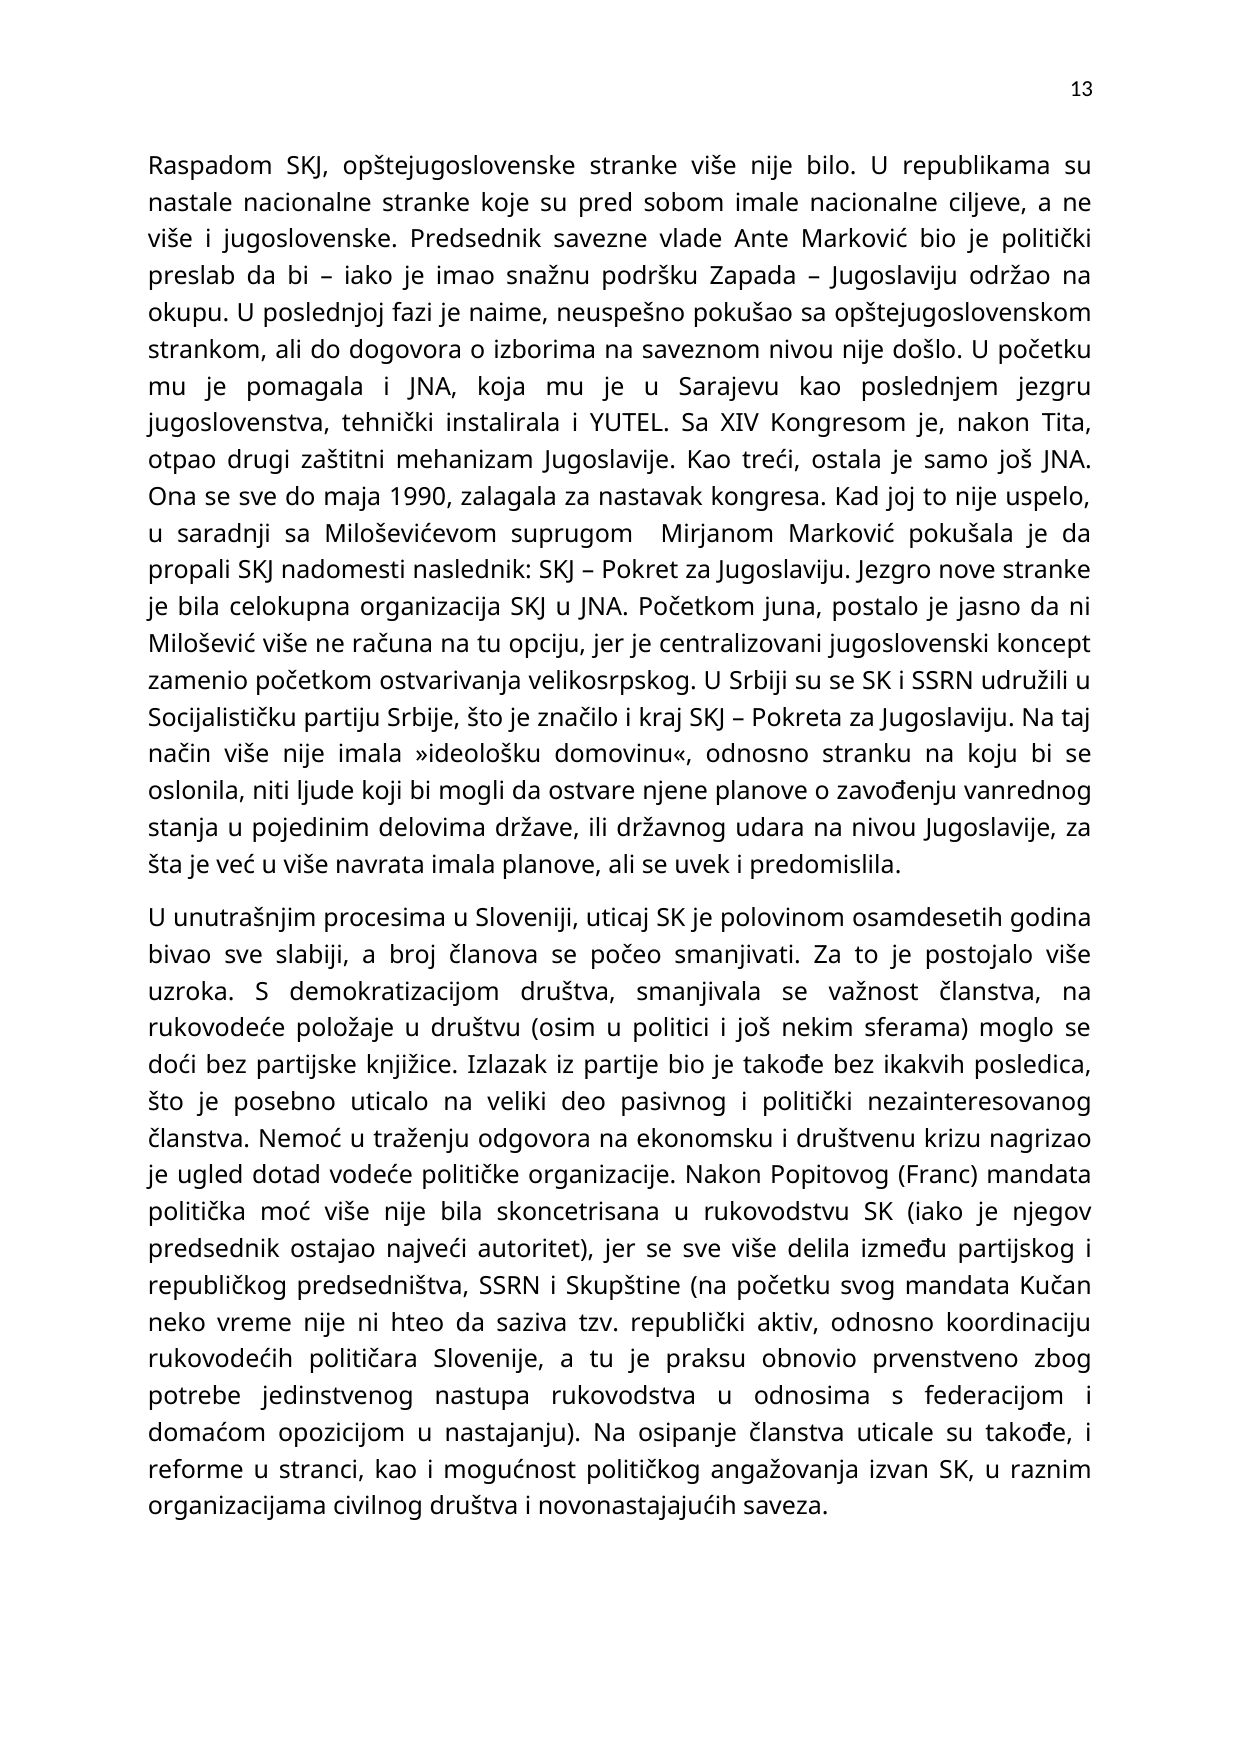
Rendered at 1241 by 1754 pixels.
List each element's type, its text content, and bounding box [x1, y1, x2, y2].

text Raspadom SKJ, opštejugoslovenske stranke više nije bilo. U republikama su nastale nacionalne stranke koje su pred sobom imale nacionalne ciljeve, a ne više i jugoslovenske. Predsednik savezne vlade Ante Marković bio je politički preslab da bi – iako je imao snažnu podršku Zapada – Jugoslaviju održao na okupu. U poslednjoj fazi je naime, neuspešno pokušao sa opštejugoslovenskom strankom, ali do dogovora o izborima na saveznom nivou nije došlo. U početku mu je pomagala i JNA, koja mu je u Sarajevu kao poslednjem jezgru jugoslovenstva, tehnički instalirala i YUTEL. Sa XIV Kongresom je, nakon Tita, otpao drugi zaštitni mehanizam Jugoslavije. Kao treći, ostala je samo još JNA. Ona se sve do maja 1990, zalagala za nastavak kongresa. Kad joj to nije uspelo, u saradnji sa Miloševićevom suprugom Mirjanom Marković pokušala je da propali SKJ nadomesti naslednik: SKJ – Pokret za Jugoslaviju. Jezgro nove stranke je bila celokupna organizacija SKJ u JNA. Početkom juna, postalo je jasno da ni Milošević više ne računa na tu opciju, jer je centralizovani jugoslovenski koncept zamenio početkom ostvarivanja velikosrpskog. U Srbiji su se SK i SSRN udružili u Socijalističku partiju Srbije, što je značilo i kraj SKJ – Pokreta za Jugoslaviju. Na taj način više nije imala »ideološku domovinu«, odnosno stranku na koju bi se oslonila, niti ljude koji bi mogli da ostvare njene planove o zavođenju vanrednog stanja u pojedinim delovima države, ili državnog udara na nivou Jugoslavije, za šta je već u više navrata imala planove, ali se uvek i predomislila. [148, 148, 1093, 880]
text U unutrašnjim procesima u Sloveniji, uticaj SK je polovinom osamdesetih godina bivao sve slabiji, a broj članova se počeo smanjivati. Za to je postojalo više uzroka. S demokratizacijom društva, smanjivala se važnost članstva, na rukovodeće položaje u društvu (osim u politici i još nekim sferama) moglo se doći bez partijske knjižice. Izlazak iz partije bio je takođe bez ikakvih posledica, što je posebno uticalo na veliki deo pasivnog i politički nezainteresovanog članstva. Nemoć u traženju odgovora na ekonomsku i društvenu krizu nagrizao je ugled dotad vodeće političke organizacije. Nakon Popitovog (Franc) mandata politička moć više nije bila skoncetrisana u rukovodstvu SK (iako je njegov predsednik ostajao najveći autoritet), jer se sve više delila između partijskog i republičkog predsedništva, SSRN i Skupštine (na početku svog mandata Kučan neko vreme nije ni hteo da saziva tzv. republički aktiv, odnosno koordinaciju rukovodećih političara Slovenije, a tu je praksu obnovio prvenstveno zbog potrebe jedinstvenog nastupa rukovodstva u odnosima s federacijom i domaćom opozicijom u nastajanju). Na osipanje članstva uticale su takođe, i reforme u stranci, kao i mogućnost političkog angažovanja izvan SK, u raznim organizacijama civilnog društva i novonastajajućih saveza. [148, 900, 1093, 1522]
